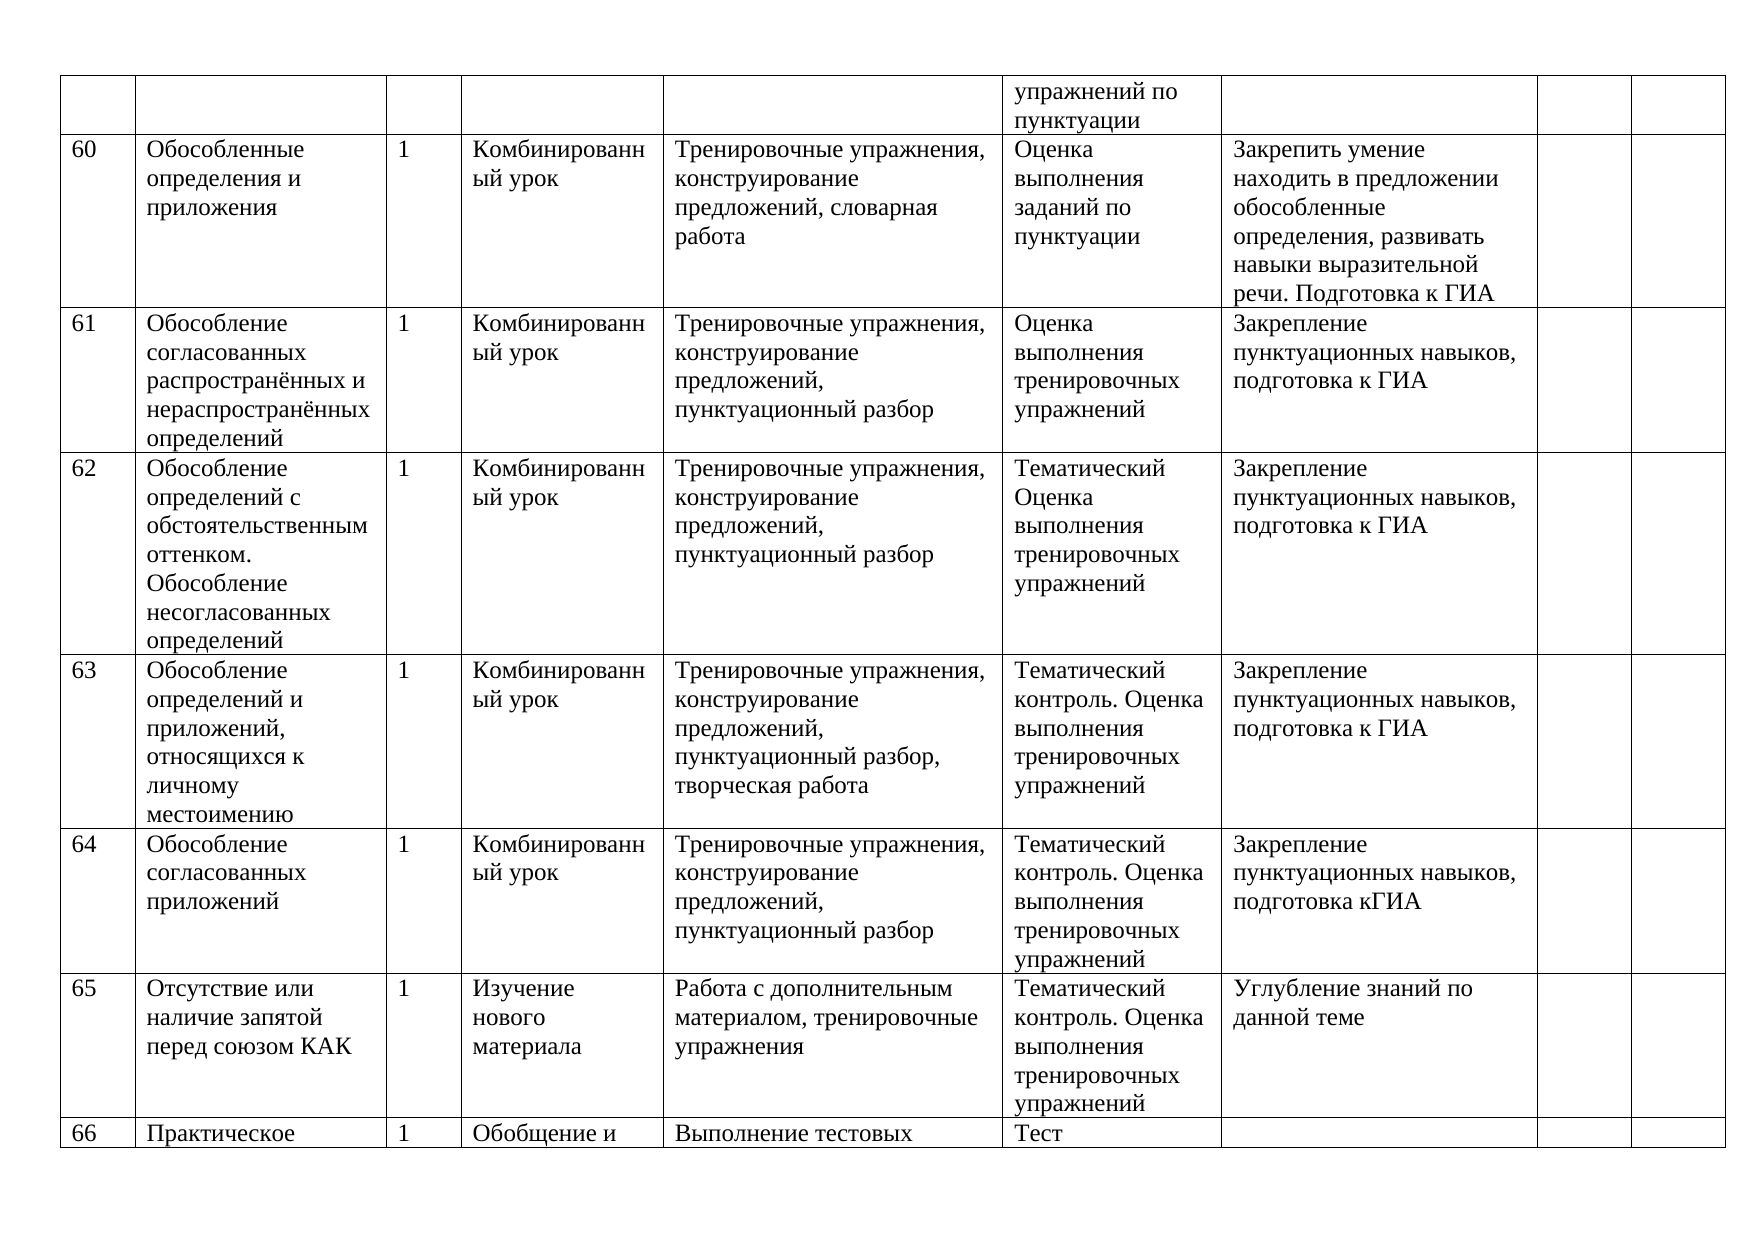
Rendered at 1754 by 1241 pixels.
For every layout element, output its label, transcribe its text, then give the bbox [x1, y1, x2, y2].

table_cell [1538, 453, 1631, 654]
table_cell [1538, 308, 1631, 452]
table_cell Обособление определений с обстоятельственным оттенком. Обособление несогласованных определений [136, 453, 386, 654]
table_cell [1538, 829, 1631, 972]
table_cell Углубление знаний по данной теме [1222, 974, 1537, 1117]
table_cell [1003, 76, 1221, 133]
table_cell Комбинированный урок [462, 655, 663, 828]
table_cell Тренировочные упражнения, конструирование предложений, пунктуационный разбор [664, 829, 1002, 972]
table_cell Тренировочные упражнения, конструирование предложений, пунктуационный разбор, творческая работа [664, 655, 1002, 828]
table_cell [1222, 76, 1537, 133]
table_cell Работа с дополнительным материалом, тренировочные упражнения [664, 974, 1002, 1117]
table_cell 59 [61, 76, 135, 133]
table_cell Обособленные определения и приложения [136, 135, 386, 307]
table_cell [1632, 76, 1725, 133]
table_cell Закрепление пунктуационных навыков, подготовка кГИА [1222, 829, 1537, 972]
table_cell 63 [61, 655, 135, 828]
table_cell 66 [61, 1118, 135, 1147]
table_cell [664, 76, 1002, 133]
table_cell 1 [387, 453, 461, 654]
table_cell Комбинированный урок [462, 308, 663, 452]
table_cell [1632, 453, 1725, 654]
table_cell [1632, 655, 1725, 828]
table_cell Закрепление пунктуационных навыков, подготовка к ГИА [1222, 308, 1537, 452]
table_cell Обособление согласованных приложений [136, 829, 386, 972]
table_cell [1632, 829, 1725, 972]
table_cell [1003, 1118, 1221, 1147]
table_cell 1 [387, 308, 461, 452]
table_cell Тематический контроль. Оценка выполнения тренировочных упражнений [1003, 655, 1221, 828]
table_cell Комбинированный урок [462, 453, 663, 654]
table_cell [1632, 974, 1725, 1117]
table_cell Тематический контроль. Оценка выполнения тренировочных упражнений [1003, 829, 1221, 972]
table_cell [1538, 1118, 1631, 1147]
table_cell Тематический контроль. Оценка выполнения тренировочных упражнений [1003, 974, 1221, 1117]
table_cell Закрепить умение находить в предложении обособленные определения, развивать навыки выразительной речи. Подготовка к ГИА [1222, 135, 1537, 307]
table_cell [1538, 135, 1631, 307]
table_cell Обособление согласованных распространённых и нераспространённых определений [136, 308, 386, 452]
table_cell 1 [387, 135, 461, 307]
table_cell 62 [61, 453, 135, 654]
table_cell [1538, 974, 1631, 1117]
table_cell [1222, 1118, 1537, 1147]
table_cell [1632, 308, 1725, 452]
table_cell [136, 76, 386, 133]
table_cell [664, 1118, 1002, 1147]
table_cell Изучение нового материала [462, 974, 663, 1117]
table_cell [1632, 135, 1725, 307]
table_cell Закрепление пунктуационных навыков, подготовка к ГИА [1222, 453, 1537, 654]
table_cell Оценка выполнения заданий по пунктуации [1003, 135, 1221, 307]
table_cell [136, 1118, 386, 1147]
table_cell 1 [387, 1118, 461, 1147]
table_cell Тренировочные упражнения, конструирование предложений, словарная работа [664, 135, 1002, 307]
table_cell 65 [61, 974, 135, 1117]
table_cell Тренировочные упражнения, конструирование предложений, пунктуационный разбор [664, 308, 1002, 452]
table_cell Тематический Оценка выполнения тренировочных упражнений [1003, 453, 1221, 654]
table_cell Обособление определений и приложений, относящихся к личному местоимению [136, 655, 386, 828]
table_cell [462, 76, 663, 133]
table_cell 1 [387, 655, 461, 828]
table_cell Комбинированный урок [462, 829, 663, 972]
table_cell 61 [61, 308, 135, 452]
table_cell Отсутствие или наличие запятой перед союзом КАК [136, 974, 386, 1117]
table_cell Тренировочные упражнения, конструирование предложений, пунктуационный разбор [664, 453, 1002, 654]
table_cell Закрепление пунктуационных навыков, подготовка к ГИА [1222, 655, 1537, 828]
table_cell 1 [387, 76, 461, 133]
table_cell Комбинированный урок [462, 135, 663, 307]
table_cell [1538, 655, 1631, 828]
table_cell 1 [387, 974, 461, 1117]
table_cell Оценка выполнения тренировочных упражнений [1003, 308, 1221, 452]
table_cell 64 [61, 829, 135, 972]
table_cell [1538, 76, 1631, 133]
table_cell 1 [387, 829, 461, 972]
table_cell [462, 1118, 663, 1147]
table_cell [1632, 1118, 1725, 1147]
table_cell 60 [61, 135, 135, 307]
